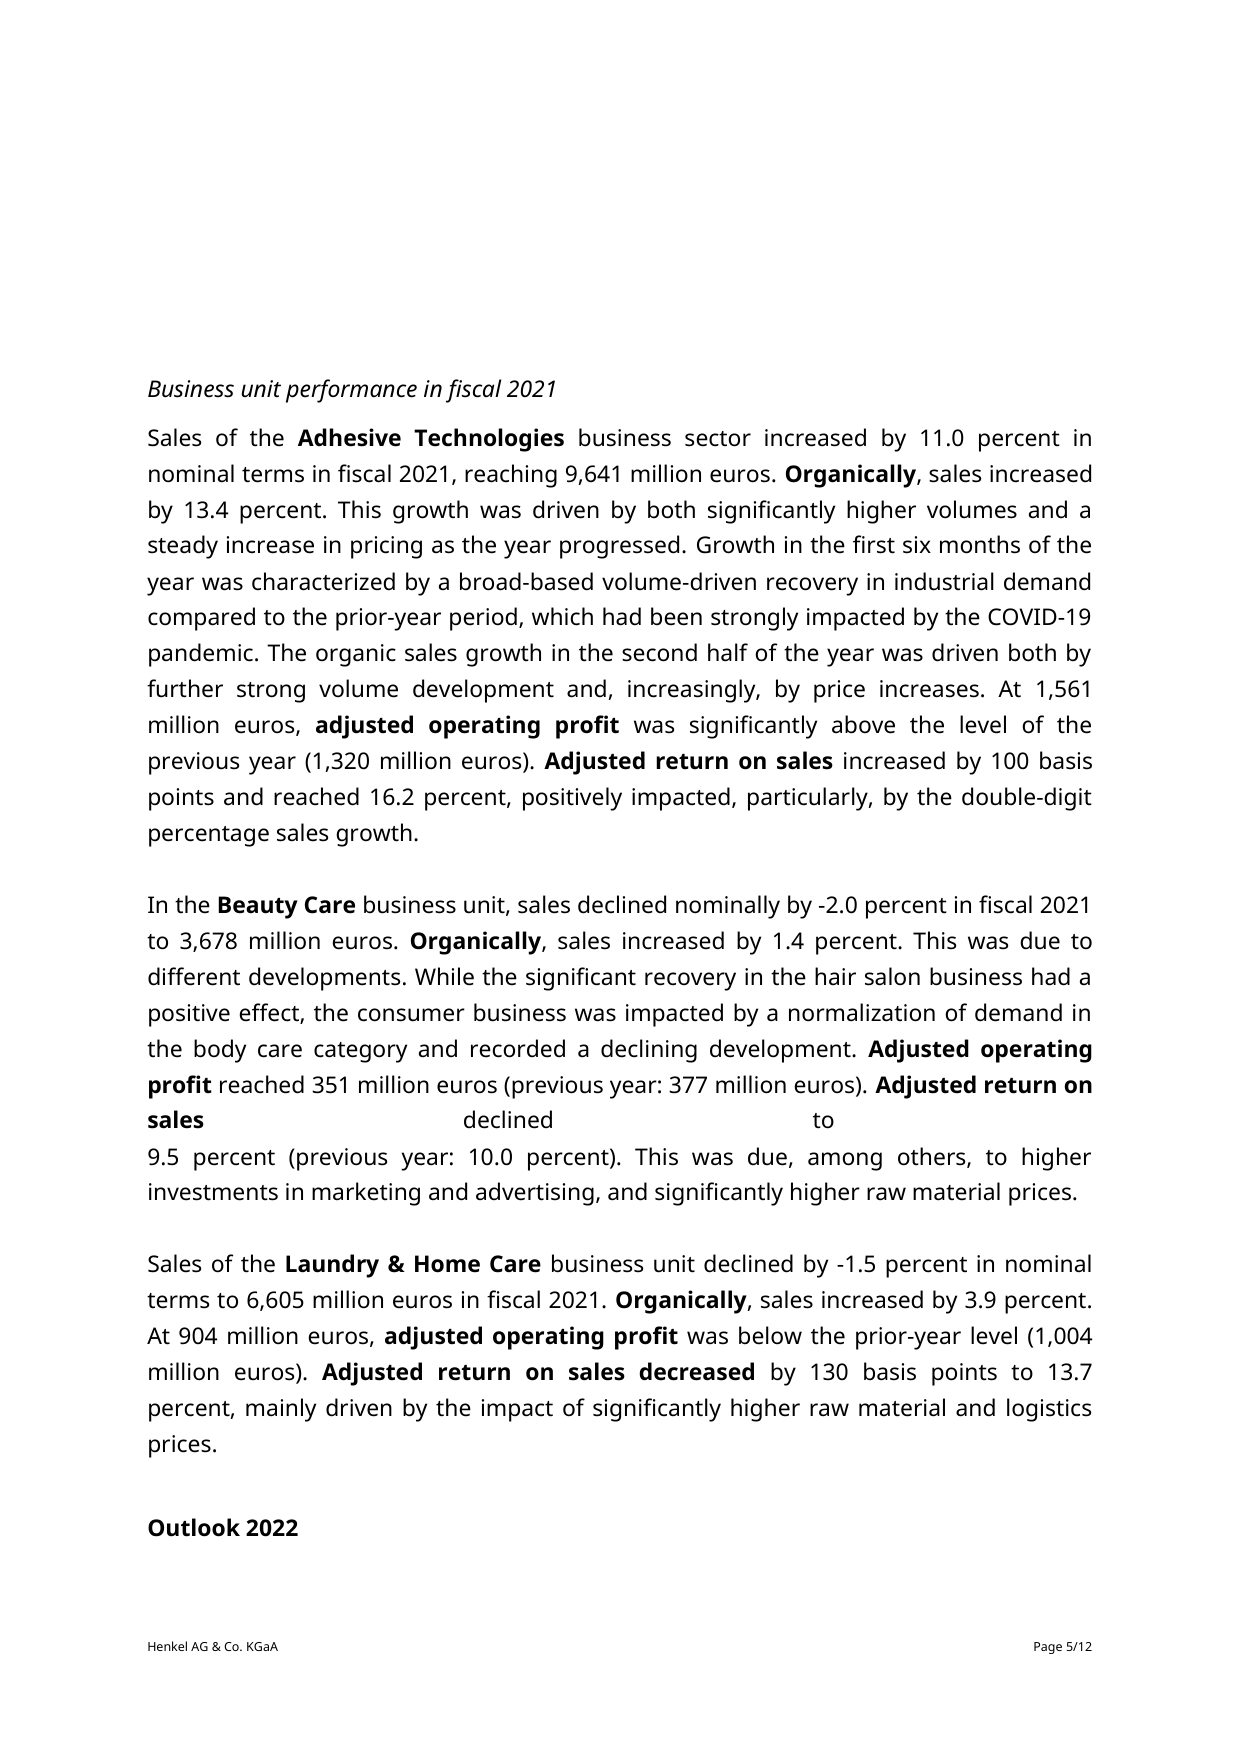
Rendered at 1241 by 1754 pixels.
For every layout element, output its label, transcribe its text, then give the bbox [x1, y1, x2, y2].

text Business unit performance in fiscal 2021 [147, 373, 1093, 404]
text In the Beauty Care business unit, sales declined nominally by -2.0 percent in fiscal 2021 to 3,678 million euros. Organically, sales increased by 1.4 percent. This was due to different developments. While the significant recovery in the hair salon business had a positive effect, the consumer business was impacted by a normalization of demand in the body care category and recorded a declining development. Adjusted operating profit reached 351 million euros (previous year: 377 million euros). Adjusted return on sales declined to 9.5 percent (previous year: 10.0 percent). This was due, among others, to higher investments in marketing and advertising, and significantly higher raw material prices. [147, 889, 1093, 1208]
text Outlook 2022 [147, 1512, 1093, 1543]
text Sales of the Adhesive Technologies business sector increased by 11.0 percent in nominal terms in fiscal 2021, reaching 9,641 million euros. Organically, sales increased by 13.4 percent. This growth was driven by both significantly higher volumes and a steady increase in pricing as the year progressed. Growth in the first six months of the year was characterized by a broad-based volume-driven recovery in industrial demand compared to the prior-year period, which had been strongly impacted by the COVID-19 pandemic. The organic sales growth in the second half of the year was driven both by further strong volume development and, increasingly, by price increases. At 1,561 million euros, adjusted operating profit was significantly above the level of the previous year (1,320 million euros). Adjusted return on sales increased by 100 basis points and reached 16.2 percent, positively impacted, particularly, by the double-digit percentage sales growth. [147, 422, 1093, 848]
text Sales of the Laundry & Home Care business unit declined by -1.5 percent in nominal terms to 6,605 million euros in fiscal 2021. Organically, sales increased by 3.9 percent. At 904 million euros, adjusted operating profit was below the prior-year level (1,004 million euros). Adjusted return on sales decreased by 130 basis points to 13.7 percent, mainly driven by the impact of significantly higher raw material and logistics prices. [147, 1248, 1093, 1459]
